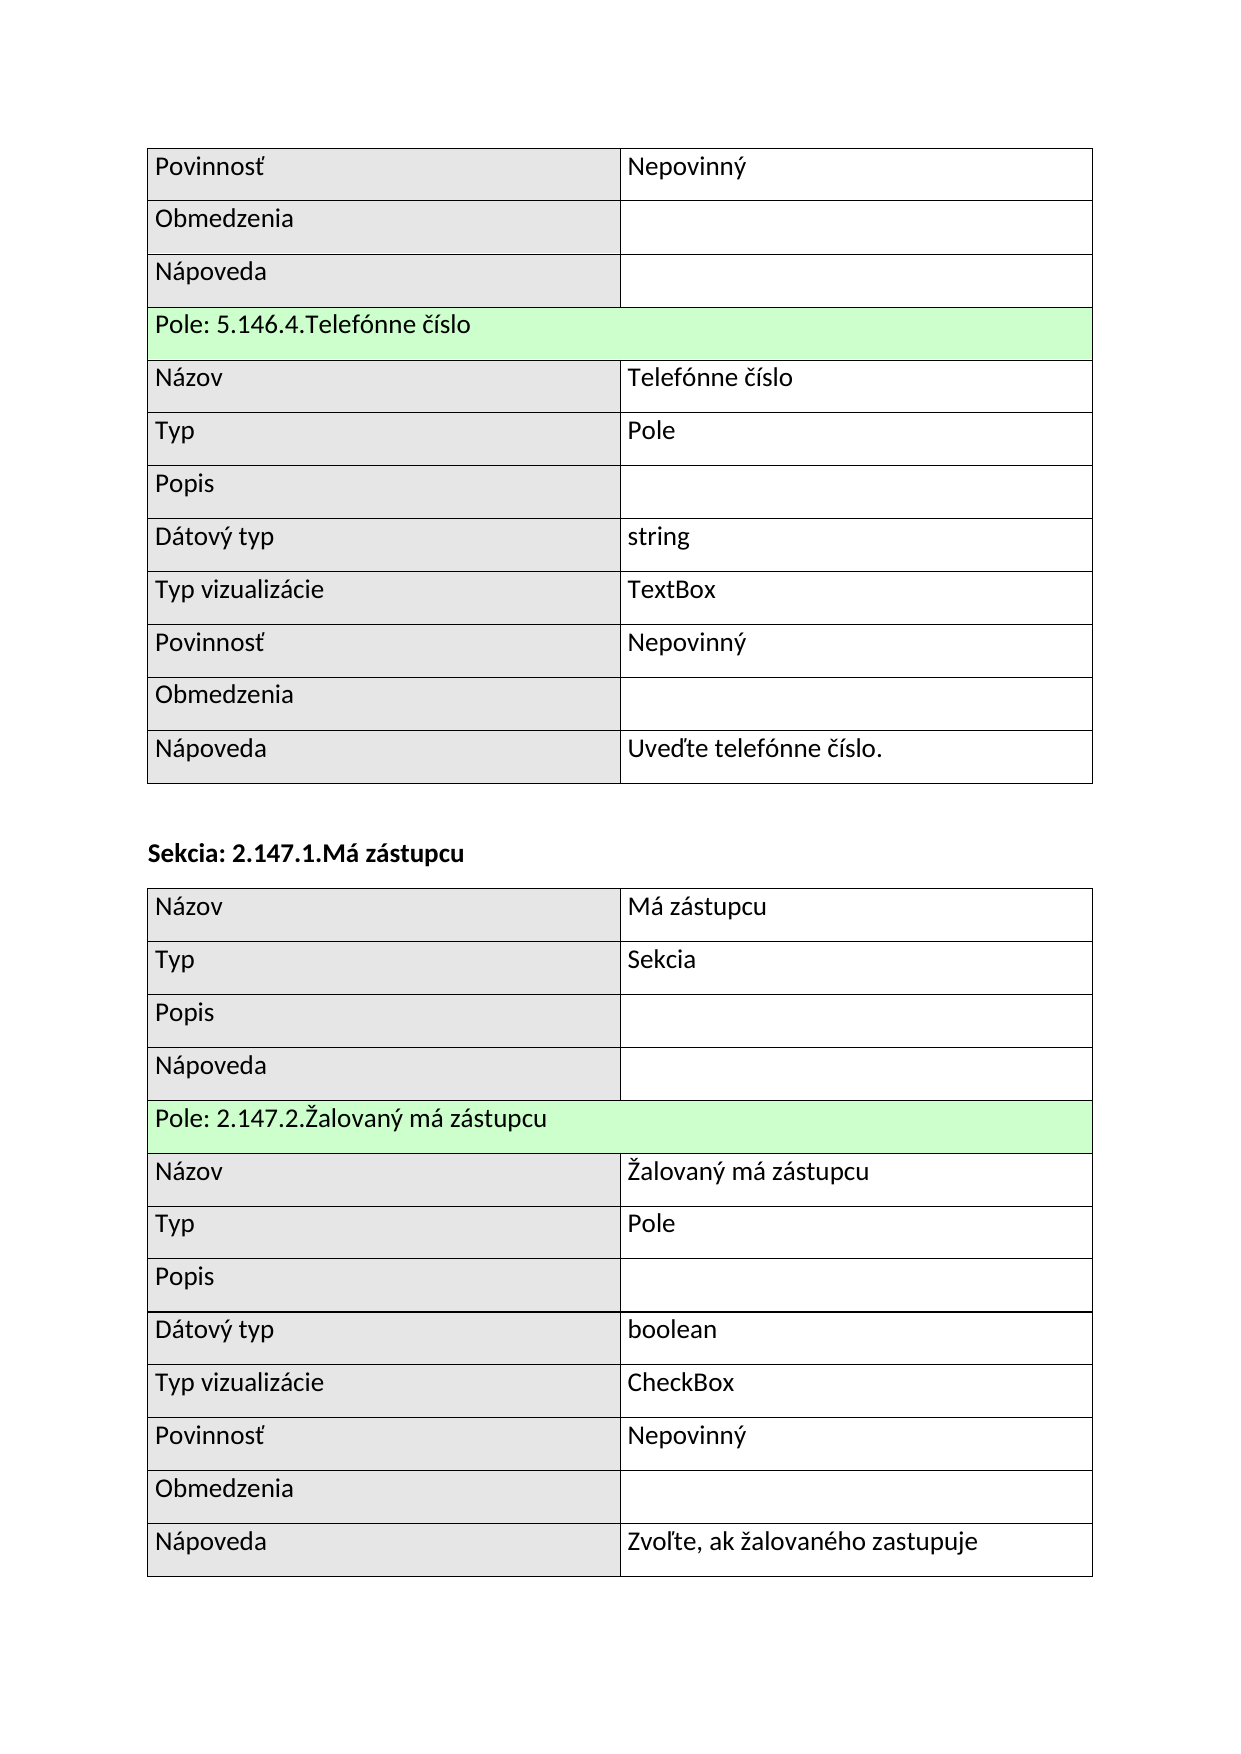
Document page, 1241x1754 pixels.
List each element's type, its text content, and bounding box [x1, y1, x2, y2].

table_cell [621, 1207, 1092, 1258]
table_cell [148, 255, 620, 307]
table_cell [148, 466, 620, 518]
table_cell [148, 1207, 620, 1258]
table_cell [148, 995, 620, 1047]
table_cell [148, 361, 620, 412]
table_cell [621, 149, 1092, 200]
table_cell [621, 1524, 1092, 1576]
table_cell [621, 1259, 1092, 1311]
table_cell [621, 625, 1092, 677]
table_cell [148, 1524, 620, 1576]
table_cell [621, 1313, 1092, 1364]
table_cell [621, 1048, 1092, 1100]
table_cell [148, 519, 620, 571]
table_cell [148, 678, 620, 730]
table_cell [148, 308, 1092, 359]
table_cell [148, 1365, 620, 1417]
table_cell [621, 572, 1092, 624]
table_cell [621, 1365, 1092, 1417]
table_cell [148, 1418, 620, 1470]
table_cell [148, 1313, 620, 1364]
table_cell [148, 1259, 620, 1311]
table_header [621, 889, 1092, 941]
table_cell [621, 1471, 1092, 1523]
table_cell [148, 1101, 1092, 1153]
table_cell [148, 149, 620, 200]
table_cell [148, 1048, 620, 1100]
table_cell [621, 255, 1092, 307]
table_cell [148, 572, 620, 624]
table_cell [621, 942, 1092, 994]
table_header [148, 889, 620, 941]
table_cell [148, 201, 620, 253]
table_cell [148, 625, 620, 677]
text Sekcia: 2.147.1.Má zástupcu [148, 836, 1093, 869]
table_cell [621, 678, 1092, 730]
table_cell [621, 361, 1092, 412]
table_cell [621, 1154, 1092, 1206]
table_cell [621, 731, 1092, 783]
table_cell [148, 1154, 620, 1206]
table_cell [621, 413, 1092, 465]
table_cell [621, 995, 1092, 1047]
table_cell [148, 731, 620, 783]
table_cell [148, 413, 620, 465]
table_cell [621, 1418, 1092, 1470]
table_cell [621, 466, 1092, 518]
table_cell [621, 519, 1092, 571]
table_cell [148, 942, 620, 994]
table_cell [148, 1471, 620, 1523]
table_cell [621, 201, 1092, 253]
